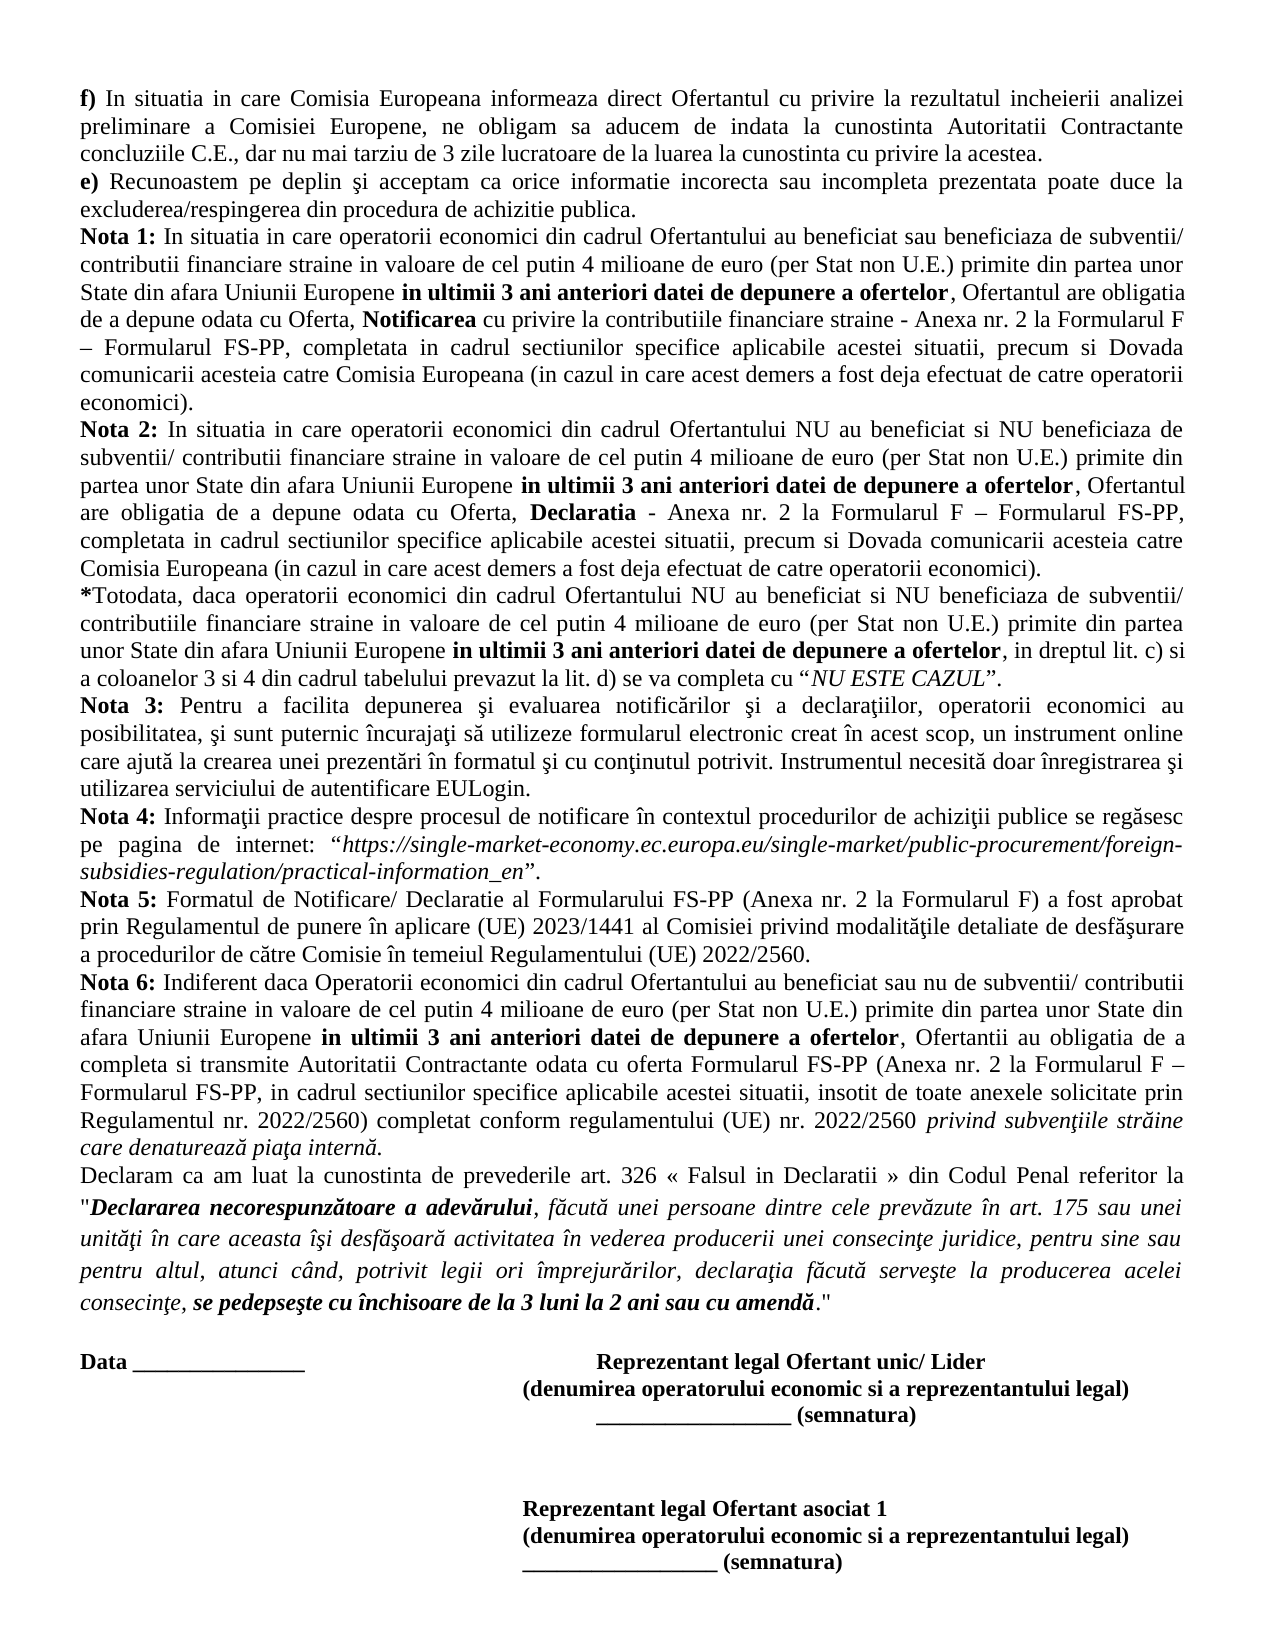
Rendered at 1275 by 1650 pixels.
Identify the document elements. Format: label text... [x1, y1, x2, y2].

text Nota 3: Pentru a facilita depunerea şi evaluarea notificărilor şi a declaraţiilor, operatorii economici au posibilitatea, şi sunt puternic încurajaţi să utilizeze formularul electronic creat în acest scop, un instrument online care ajută la crearea unei prezentări în formatul şi cu conţinutul potrivit. Instrumentul necesită doar înregistrarea şi utilizarea serviciului de autentificare EULogin. [80, 692, 1186, 802]
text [522, 1522, 1186, 1548]
text Nota 4: Informaţii practice despre procesul de notificare în contextul procedurilor de achiziţii publice se regăsesc pe pagina de internet: “https://single-market-economy.ec.europa.eu/single-market/public-procurement/foreign-subsidies-regulation/practical-information_en”. [80, 802, 1186, 885]
text Data _______________ Reprezentant legal Ofertant unic/ Lider [80, 1348, 1186, 1375]
text Declaram ca am luat la cunostinta de prevederile art. 326 « Falsul in Declaratii » din Codul Penal referitor la "Declararea necorespunzătoare a adevărului, făcută unei persoane dintre cele prevăzute în art. 175 sau unei unităţi în care aceasta îşi desfăşoară activitatea în vederea producerii unei consecinţe juridice, pentru sine sau pentru altul, atunci când, potrivit legii ori împrejurărilor, declaraţia făcută serveşte la producerea acelei consecinţe, se pedepseşte cu închisoare de la 3 luni la 2 ani sau cu amendă." [80, 1161, 1186, 1315]
text Nota 2: In situatia in care operatorii economici din cadrul Ofertantului NU au beneficiat si NU beneficiaza de subventii/ contributii financiare straine in valoare de cel putin 4 milioane de euro (per Stat non U.E.) primite din partea unor State din afara Uniunii Europene in ultimii 3 ani anteriori datei de depunere a ofertelor, Ofertantul are obligatia de a depune odata cu Oferta, Declaratia - Anexa nr. 2 la Formularul F – Formularul FS-PP, completata in cadrul sectiunilor specifice aplicabile acestei situatii, precum si Dovada comunicarii acesteia catre Comisia Europeana (in cazul in care acest demers a fost deja efectuat de catre operatorii economici). [80, 416, 1186, 581]
text f) In situatia in care Comisia Europeana informeaza direct Ofertantul cu privire la rezultatul incheierii analizei preliminare a Comisiei Europene, ne obligam sa aducem de indata la cunostinta Autoritatii Contractante concluziile C.E., dar nu mai tarziu de 3 zile lucratoare de la luarea la cunostinta cu privire la acestea. [80, 84, 1186, 167]
text _________________ (semnatura) [522, 1548, 1186, 1574]
text *Totodata, daca operatorii economici din cadrul Ofertantului NU au beneficiat si NU beneficiaza de subventii/ contributiile financiare straine in valoare de cel putin 4 milioane de euro (per Stat non U.E.) primite din partea unor State din afara Uniunii Europene in ultimii 3 ani anteriori datei de depunere a ofertelor, in dreptul lit. c) si a coloanelor 3 si 4 din cadrul tabelului prevazut la lit. d) se va completa cu “NU ESTE CAZUL”. [80, 581, 1186, 692]
text Nota 5: Formatul de Notificare/ Declaratie al Formularului FS-PP (Anexa nr. 2 la Formularul F) a fost aprobat prin Regulamentul de punere în aplicare (UE) 2023/1441 al Comisiei privind modalităţile detaliate de desfăşurare a procedurilor de către Comisie în temeiul Regulamentului (UE) 2022/2560. [80, 885, 1186, 968]
text (denumirea operatorului economic si a reprezentantului legal) [449, 1375, 1186, 1401]
text Reprezentant legal Ofertant asociat 1 [522, 1496, 1186, 1522]
text Nota 6: Indiferent daca Operatorii economici din cadrul Ofertantului au beneficiat sau nu de subventii/ contributii financiare straine in valoare de cel putin 4 milioane de euro (per Stat non U.E.) primite din partea unor State din afara Uniunii Europene in ultimii 3 ani anteriori datei de depunere a ofertelor, Ofertantii au obligatia de a completa si transmite Autoritatii Contractante odata cu oferta Formularul FS-PP (Anexa nr. 2 la Formularul F – Formularul FS-PP, in cadrul sectiunilor specifice aplicabile acestei situatii, insotit de toate anexele solicitate prin Regulamentul nr. 2022/2560) completat conform regulamentului (UE) nr. 2022/2560 privind subvenţiile străine care denaturează piaţa internă. [80, 968, 1186, 1161]
text Nota 1: In situatia in care operatorii economici din cadrul Ofertantului au beneficiat sau beneficiaza de subventii/ contributii financiare straine in valoare de cel putin 4 milioane de euro (per Stat non U.E.) primite din partea unor State din afara Uniunii Europene in ultimii 3 ani anteriori datei de depunere a ofertelor, Ofertantul are obligatia de a depune odata cu Oferta, Notificarea cu privire la contributiile financiare straine - Anexa nr. 2 la Formularul F – Formularul FS-PP, completata in cadrul sectiunilor specifice aplicabile acestei situatii, precum si Dovada comunicarii acesteia catre Comisia Europeana (in cazul in care acest demers a fost deja efectuat de catre operatorii economici). [80, 222, 1186, 416]
text _________________ (semnatura) [522, 1401, 1186, 1427]
text e) Recunoastem pe deplin şi acceptam ca orice informatie incorecta sau incompleta prezentata poate duce la excluderea/respingerea din procedura de achizitie publica. [80, 167, 1186, 222]
